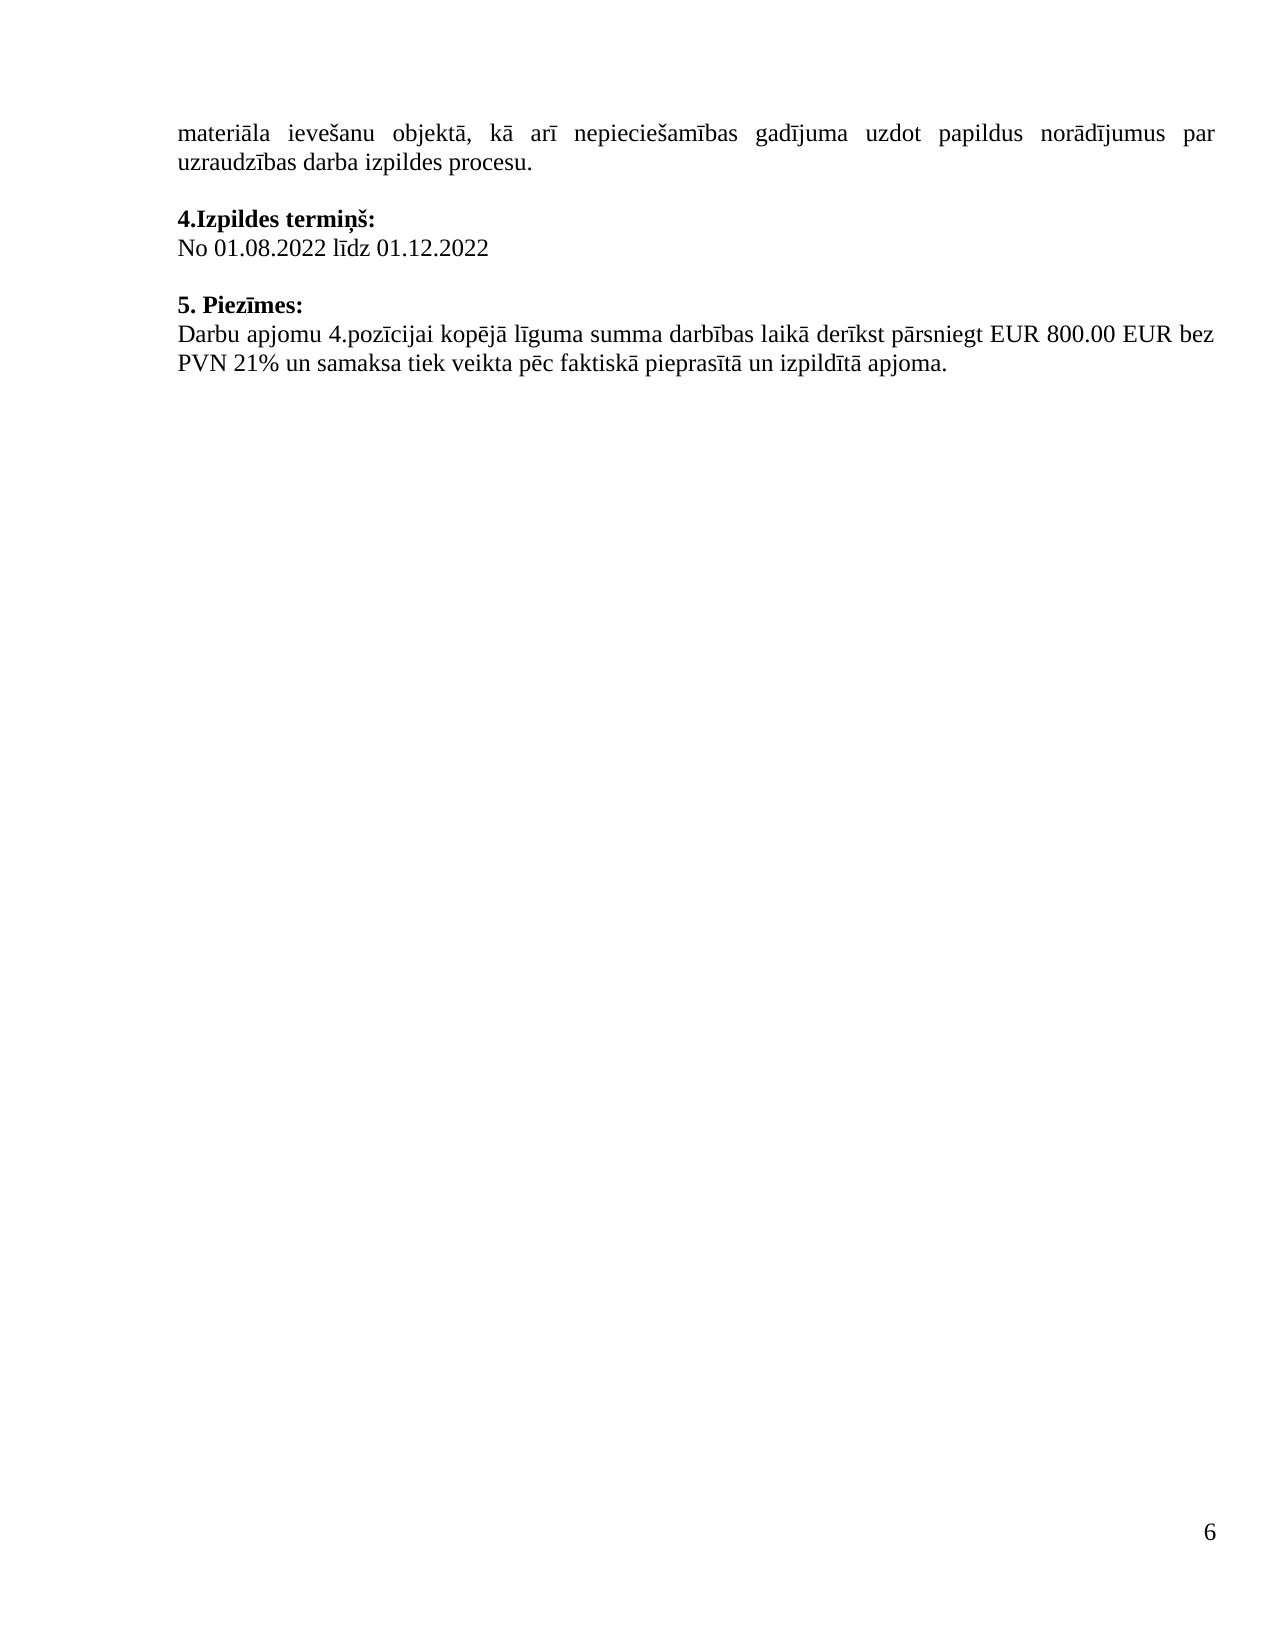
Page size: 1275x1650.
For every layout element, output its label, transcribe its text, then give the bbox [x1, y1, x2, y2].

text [177, 118, 1216, 176]
text Darbu apjomu 4.pozīcijai kopējā līguma summa darbības laikā derīkst pārsniegt EUR 800.00 EUR bez PVN 21% un samaksa tiek veikta pēc faktiskā pieprasītā un izpildītā apjoma. [177, 319, 1216, 377]
text 4.Izpildes termiņš: [177, 204, 1216, 233]
text 5. Piezīmes: [177, 291, 1216, 319]
text No 01.08.2022 līdz 01.12.2022 [177, 233, 1216, 262]
